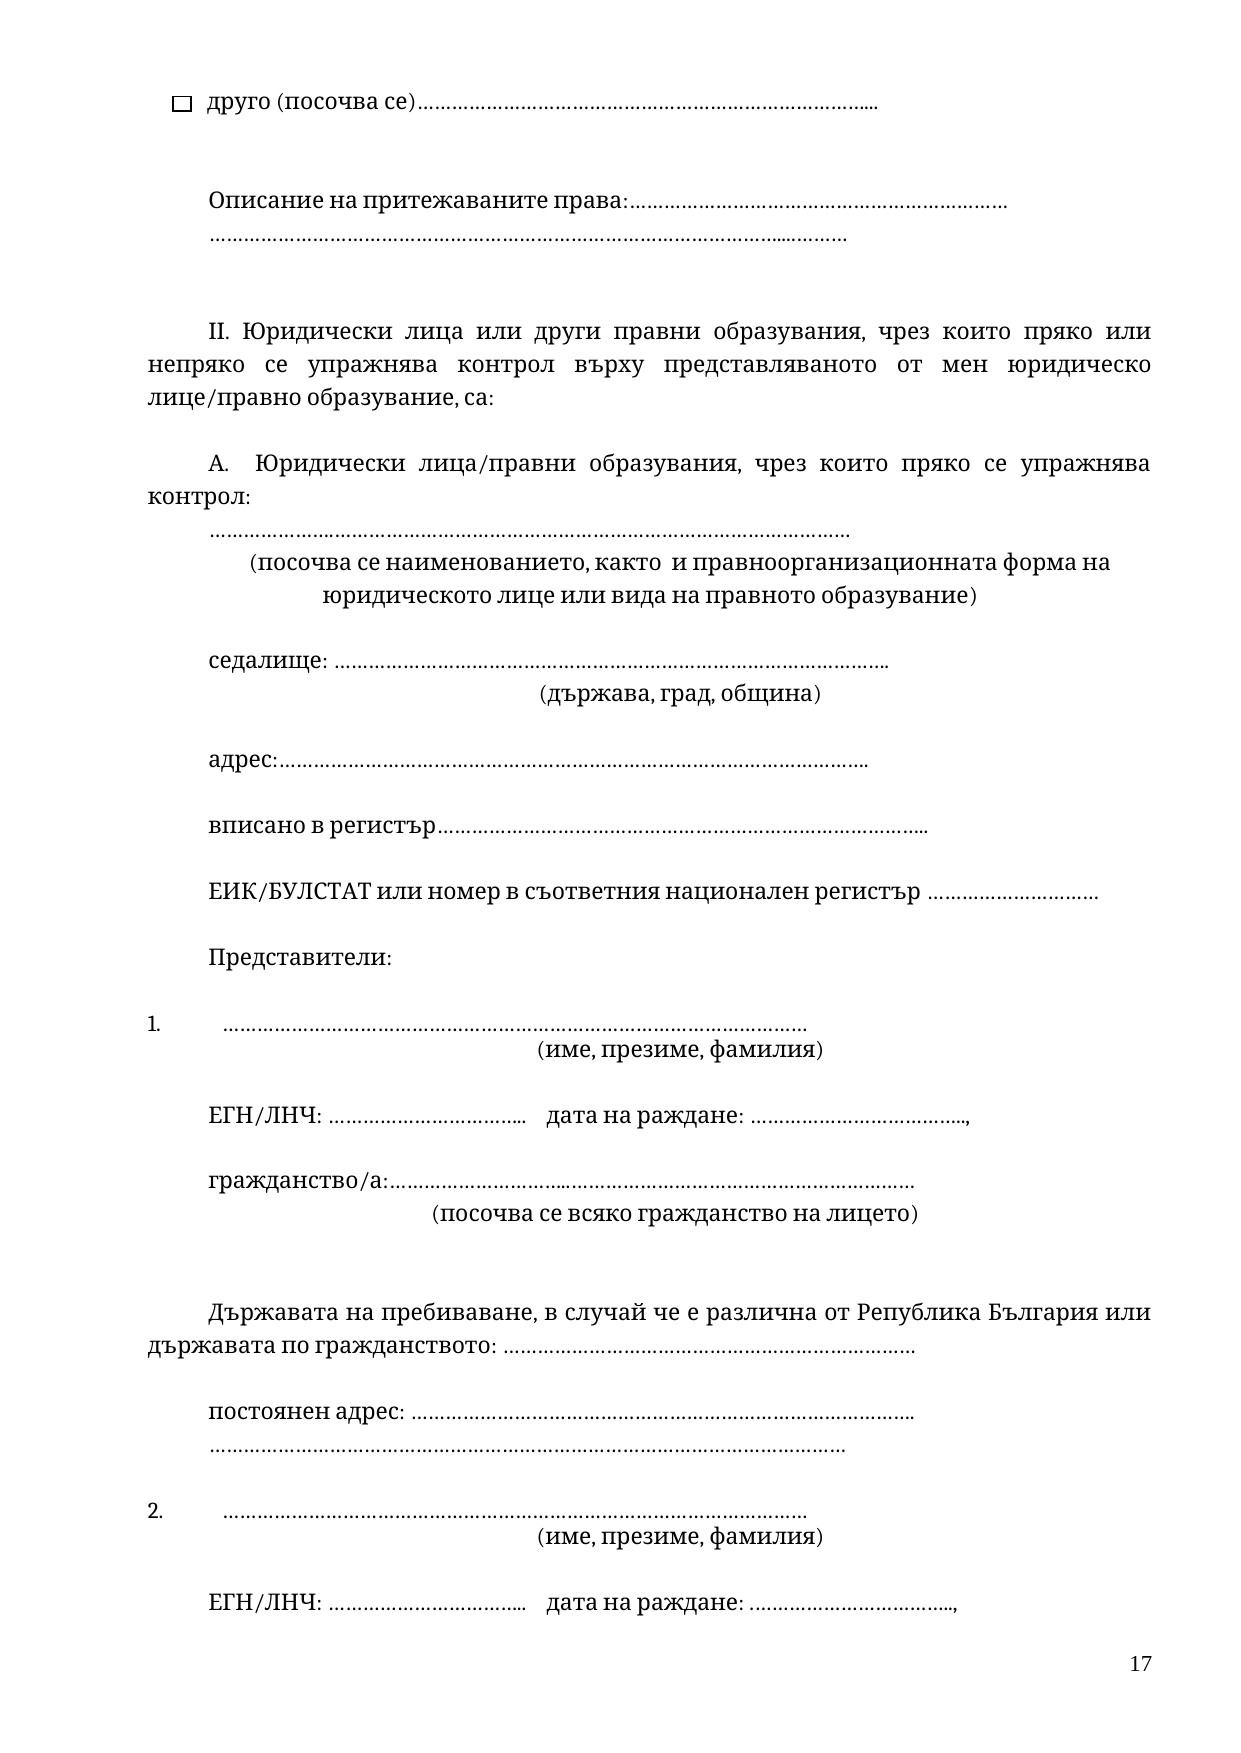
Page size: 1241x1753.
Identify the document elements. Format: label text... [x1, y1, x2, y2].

text (посочва се всяко гражданство на лицето) [148, 1201, 1152, 1228]
text Представители: [148, 944, 1152, 971]
text ЕГН/ЛНЧ: …………………………….. дата на раждане: .…………………………….., [148, 1590, 1152, 1616]
text Държавата на пребиваване, в случай че е различна от Република България или държавата по гражданството: ……………………………………………………………… [148, 1300, 1152, 1359]
text адрес:…………………………………………………………………………………………. [148, 747, 1152, 773]
text седалище: ……………………………………………………………………………………. [148, 648, 1152, 674]
text ………………….……………………………………………………………………………… [148, 517, 1152, 543]
text (име, презиме, фамилия) [148, 1037, 1152, 1063]
text ІІ. Юридически лица или други правни образувания, чрез които пряко или непряко се упражнява контрол върху представляваното от мен юридическо лице/правно образувание, са: [148, 319, 1152, 411]
text (държава, град, община) [148, 681, 1152, 707]
text ………………………………………………………………………………………....……… [148, 220, 1152, 247]
text ЕГН/ЛНЧ: …………………………….. дата на раждане: ……………………………….., [148, 1102, 1152, 1129]
text постоянен адрес: ……………………………………………………………………………. [148, 1399, 1152, 1425]
text гражданство/а:…………………………..…………………………………………………… [148, 1168, 1152, 1195]
text Описание на притежаваните права:………………………………………………………… [148, 187, 1152, 214]
text ………………………………………………………………………………………………… [148, 1432, 1152, 1458]
text друго (посочва се)……………………………………………………………………... [148, 89, 1152, 115]
text (име, презиме, фамилия) [148, 1524, 1152, 1550]
text вписано в регистър………………………………………………………………………….. [148, 813, 1152, 839]
text ЕИК/БУЛСТАТ или номер в съответния национален регистър ………………………… [148, 879, 1152, 905]
text А. Юридически лица/правни образувания, чрез които пряко се упражнява контрол: [148, 451, 1152, 510]
list ………………………………………………………………………………………… [148, 1497, 1152, 1524]
text (посочва се наименованието, както и правноорганизационната форма на юридическото лице или вида на правното образувание) [148, 549, 1152, 609]
list ………………………………………………………………………………………… [148, 1010, 1152, 1037]
